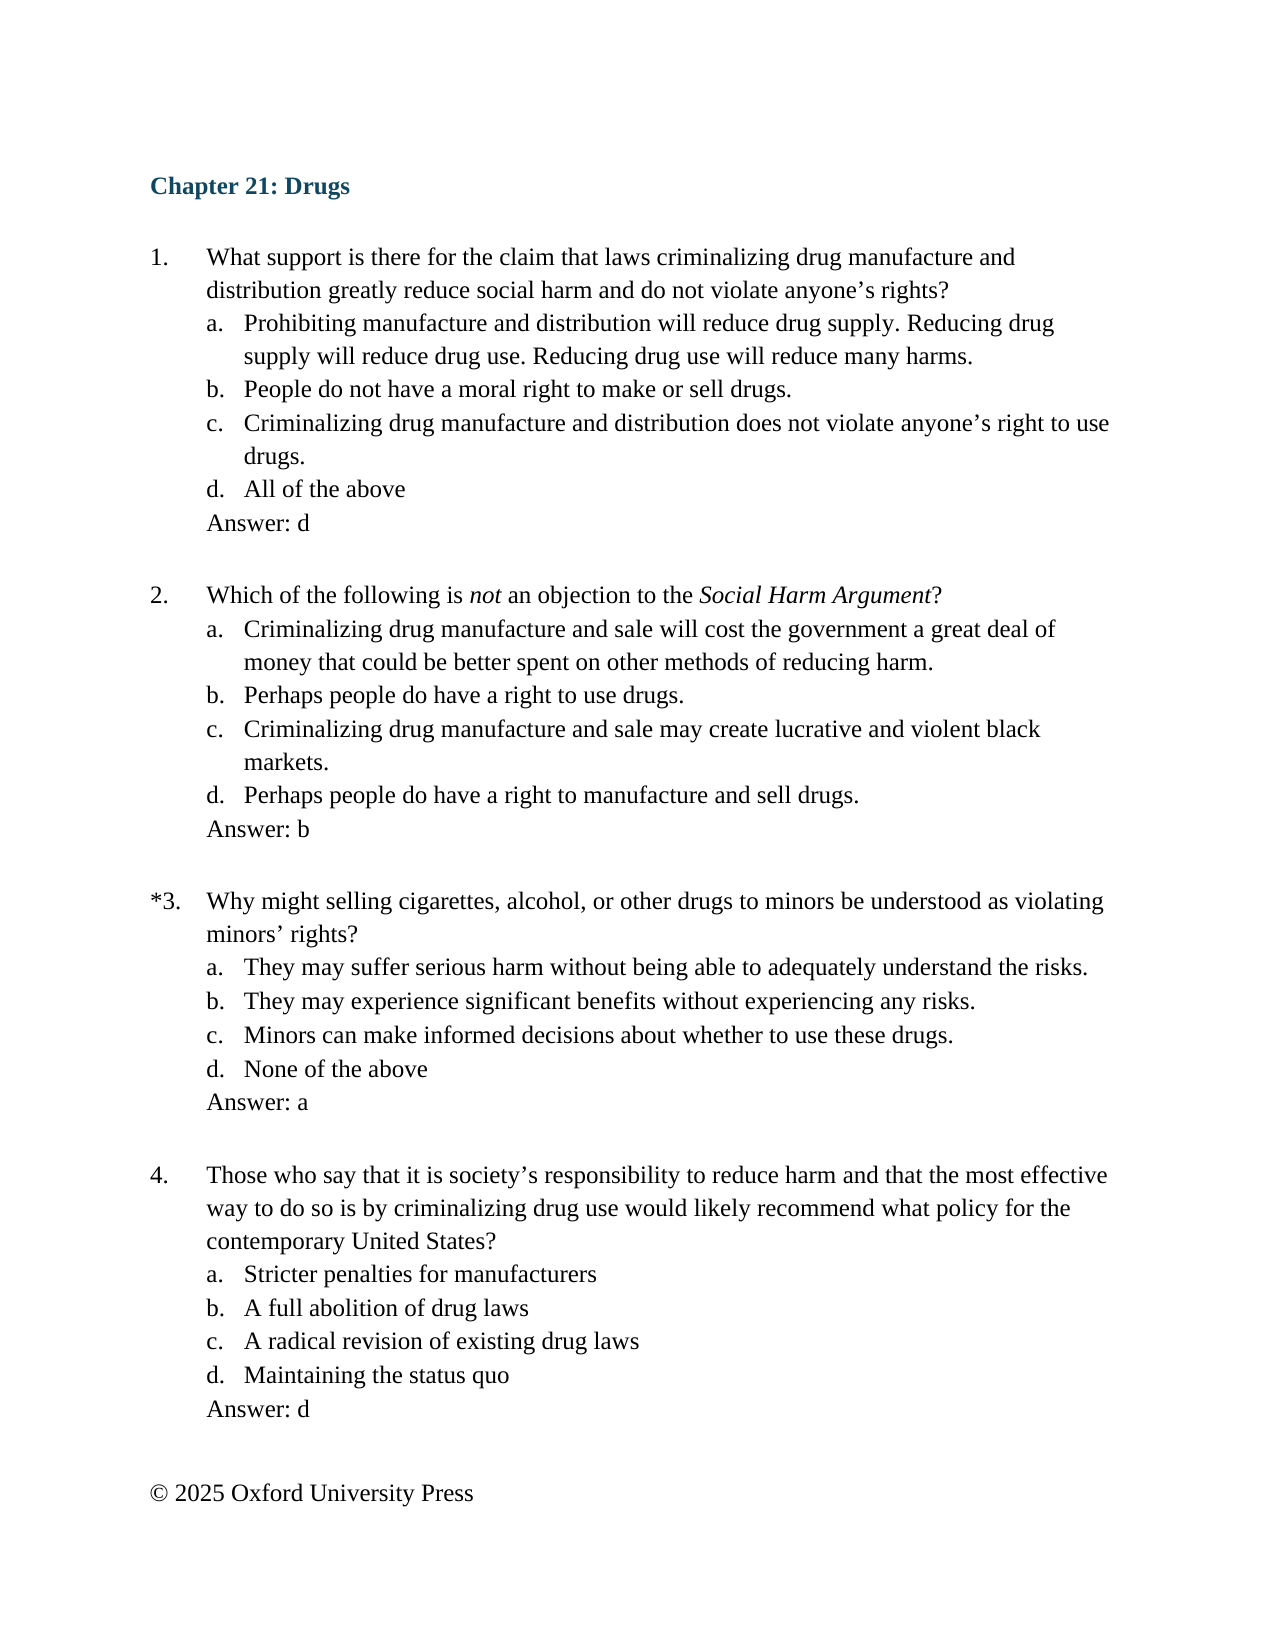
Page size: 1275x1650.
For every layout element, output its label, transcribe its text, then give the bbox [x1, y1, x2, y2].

text a. Stricter penalties for manufacturers [206, 1259, 1125, 1287]
text c. Criminalizing drug manufacture and sale may create lucrative and violent black markets. [206, 714, 1125, 776]
text c. Minors can make informed decisions about whether to use these drugs. [206, 1020, 1125, 1048]
text b. Perhaps people do have a right to use drugs. [206, 680, 1125, 709]
text d. None of the above [206, 1054, 1125, 1082]
text a. Prohibiting manufacture and distribution will reduce drug supply. Reducing drug supply will reduce drug use. Reducing drug use will reduce many harms. [206, 308, 1125, 370]
text b. They may experience significant benefits without experiencing any risks. [206, 986, 1125, 1015]
subtitle Chapter 21: Drugs [150, 171, 1125, 199]
text Answer: d [206, 1394, 1125, 1423]
text Answer: a [206, 1087, 1125, 1116]
text a. Criminalizing drug manufacture and sale will cost the government a great deal of money that could be better spent on other methods of reducing harm. [206, 614, 1125, 676]
text b. People do not have a moral right to make or sell drugs. [206, 374, 1125, 403]
text d. All of the above [206, 474, 1125, 503]
text d. Perhaps people do have a right to manufacture and sell drugs. [206, 780, 1125, 809]
text b. A full abolition of drug laws [206, 1293, 1125, 1321]
text Answer: d [206, 508, 1125, 537]
text 4. Those who say that it is society’s responsibility to reduce harm and that the most effective way to do so is by criminalizing drug use would likely recommend what policy for the contemporary United States? [150, 1160, 1125, 1254]
text Answer: b [206, 814, 1125, 843]
text d. Maintaining the status quo [206, 1360, 1125, 1389]
text a. They may suffer serious harm without being able to adequately understand the risks. [206, 952, 1125, 981]
text c. A radical revision of existing drug laws [206, 1326, 1125, 1355]
text c. Criminalizing drug manufacture and distribution does not violate anyone’s right to use drugs. [206, 408, 1125, 470]
text *3. Why might selling cigarettes, alcohol, or other drugs to minors be understood as violating minors’ rights? [150, 886, 1125, 948]
text 2. Which of the following is not an objection to the Social Harm Argument? [150, 580, 1125, 609]
text 1. What support is there for the claim that laws criminalizing drug manufacture and distribution greatly reduce social harm and do not violate anyone’s rights? [150, 242, 1125, 304]
